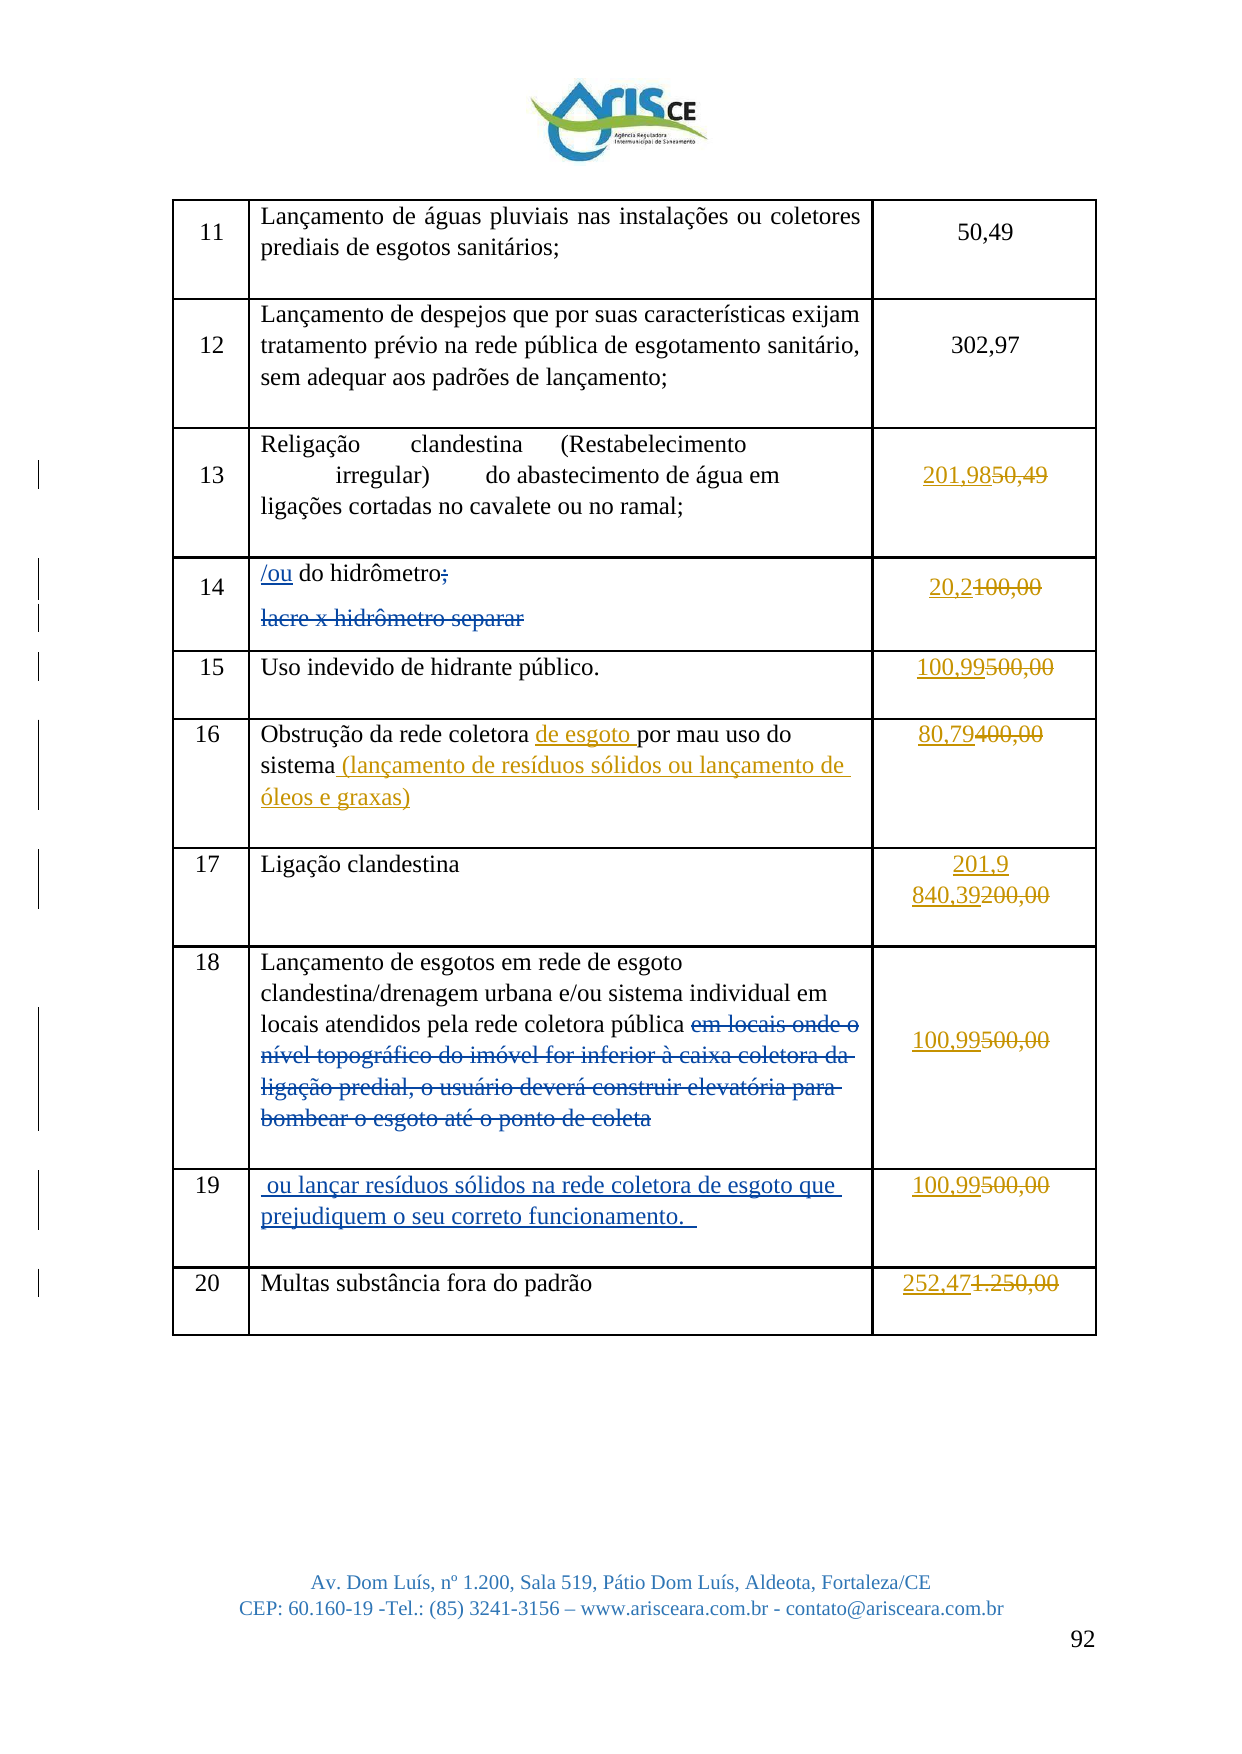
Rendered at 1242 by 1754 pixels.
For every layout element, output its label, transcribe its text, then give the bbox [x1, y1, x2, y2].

table_cell 12 [174, 300, 248, 427]
table_cell [874, 652, 1095, 717]
table_cell 50,49 [874, 201, 1095, 297]
table_cell [874, 849, 1095, 945]
table_cell [874, 948, 1095, 1168]
table_cell Uso indevido de hidrante público. [250, 652, 871, 717]
table_cell [250, 1170, 871, 1266]
table_cell 17 [174, 849, 248, 945]
table_cell [874, 720, 1095, 847]
table_cell [874, 429, 1095, 556]
table_cell Religação clandestina (Restabelecimento irregular) do abastecimento de água em ligações cortadas no cavalete ou no ramal; [250, 429, 871, 556]
table_cell 14 [174, 559, 248, 650]
table_cell 13 [174, 429, 248, 556]
table_cell 302,97 [874, 300, 1095, 427]
table_cell [874, 559, 1095, 650]
table_cell Obstrução da rede coletora por mau uso do sistema [250, 720, 871, 847]
picture [526, 78, 714, 166]
table_cell [874, 1269, 1095, 1334]
table_cell 18 [174, 948, 248, 1168]
table_cell [250, 559, 871, 650]
table_cell [874, 1170, 1095, 1266]
table_cell Multas substância fora do padrão [250, 1269, 871, 1334]
table_cell 16 [174, 720, 248, 847]
table_cell 11 [174, 201, 248, 297]
table_cell Lançamento de águas pluviais nas instalações ou coletores prediais de esgotos sanitários; [250, 201, 871, 297]
table_cell Lançamento de esgotos em rede de esgoto clandestina/drenagem urbana e/ou sistema individual em locais atendidos pela rede coletora pública [250, 948, 871, 1168]
table_cell 15 [174, 652, 248, 717]
table_cell 19 [174, 1170, 248, 1266]
table_cell 20 [174, 1269, 248, 1334]
table_cell Lançamento de despejos que por suas características exijam tratamento prévio na rede pública de esgotamento sanitário, sem adequar aos padrões de lançamento; [250, 300, 871, 427]
table_cell Ligação clandestina [250, 849, 871, 945]
